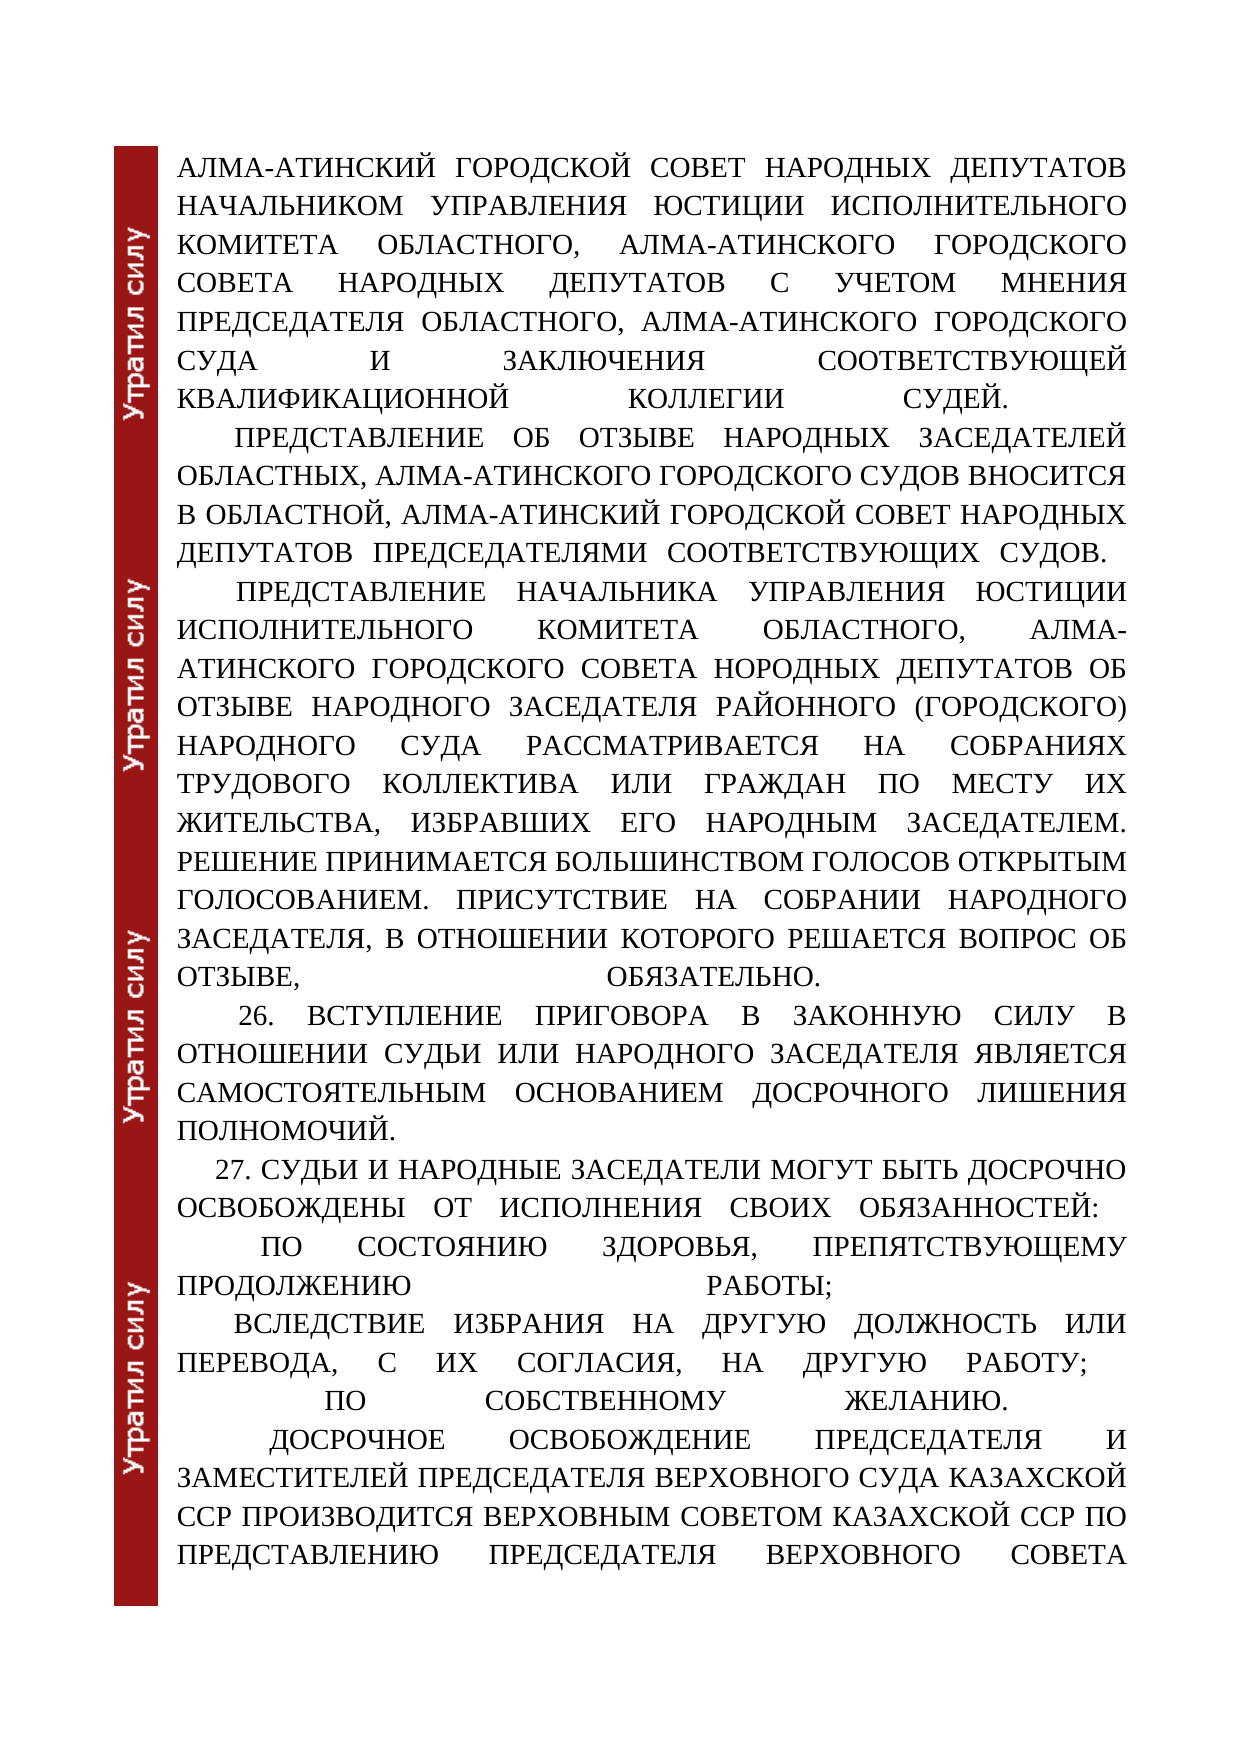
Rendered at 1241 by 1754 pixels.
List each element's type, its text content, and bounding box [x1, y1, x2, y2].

picture [114, 1571, 158, 1606]
picture [114, 146, 158, 150]
